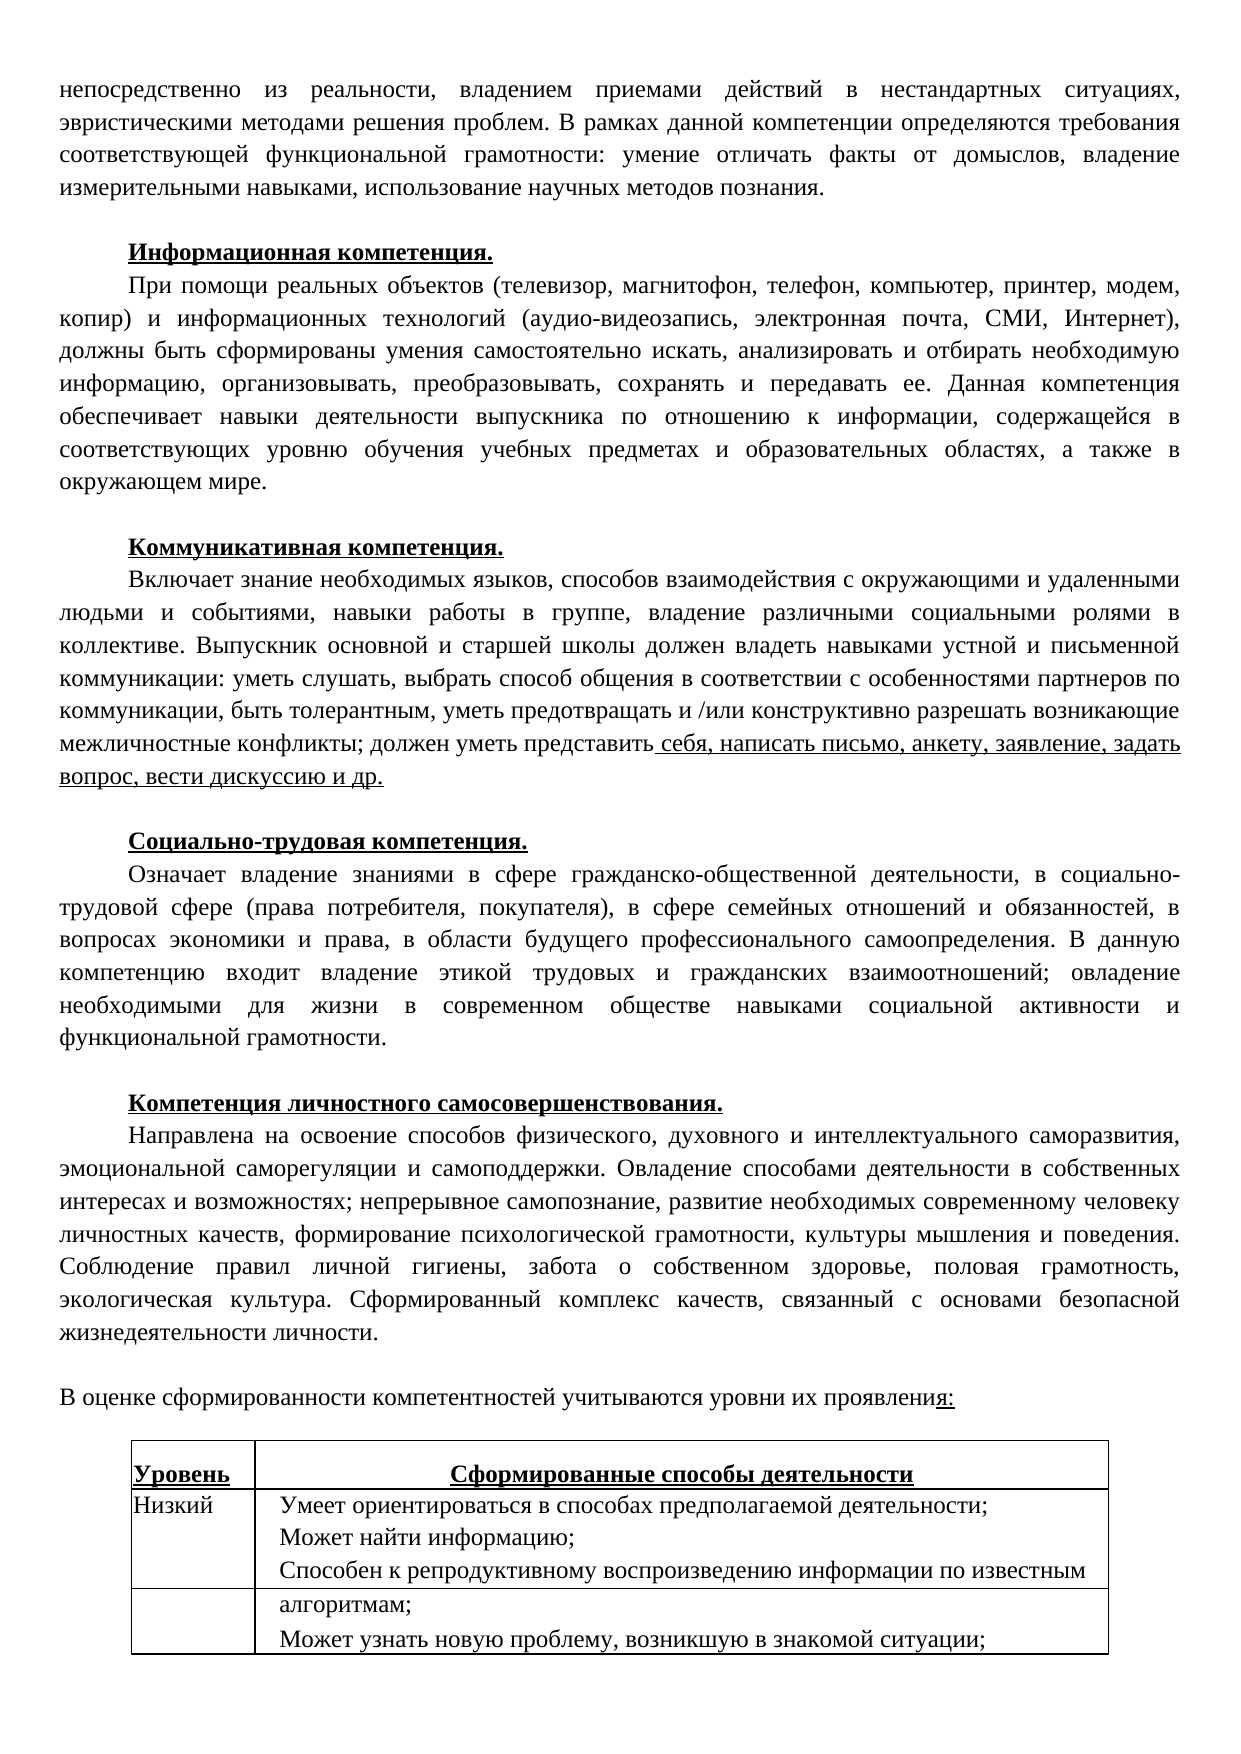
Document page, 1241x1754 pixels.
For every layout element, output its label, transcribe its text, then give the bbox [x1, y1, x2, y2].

text Социально-трудовая компетенция. [59, 826, 1181, 855]
text Компетенция личностного самосовершенствования. [59, 1088, 1181, 1117]
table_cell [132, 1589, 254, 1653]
text В оценке сформированности компетентностей учитываются уровни их проявления: [59, 1382, 1181, 1411]
text Направлена на освоение способов физического, духовного и интеллектуального саморазвития, эмоциональной саморегуляции и самоподдержки. Овладение способами деятельности в собственных интересах и возможностях; непрерывное самопознание, развитие необходимых современному человеку личностных качеств, формирование психологической грамотности, культуры мышления и поведения. Соблюдение правил личной гигиены, забота о собственном здоровье, половая грамотность, экологическая культура. Сформированный комплекс качеств, связанный с основами безопасной жизнедеятельности личности. [59, 1121, 1181, 1346]
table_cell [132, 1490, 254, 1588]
text При помощи реальных объектов (телевизор, магнитофон, телефон, компьютер, принтер, модем, копир) и информационных технологий (аудио-видеозапись, электронная почта, СМИ, Интернет), должны быть сформированы умения самостоятельно искать, анализировать и отбирать необходимую информацию, организовывать, преобразовывать, сохранять и передавать ее. Данная компетенция обеспечивает навыки деятельности выпускника по отношению к информации, содержащейся в соответствующих уровню обучения учебных предметах и образовательных областях, а также в окружающем мире. [59, 270, 1181, 495]
text непосредственно из реальности, владением приемами действий в нестандартных ситуациях, эвристическими методами решения проблем. В рамках данной компетенции определяются требования соответствующей функциональной грамотности: умение отличать факты от домыслов, владение измерительными навыками, использование научных методов познания. [59, 74, 1181, 201]
text Включает знание необходимых языков, способов взаимодействия с окружающими и удаленными людьми и событиями, навыки работы в группе, владение различными социальными ролями в коллективе. Выпускник основной и старшей школы должен владеть навыками устной и письменной коммуникации: уметь слушать, выбрать способ общения в соответствии с особенностями партнеров по коммуникации, быть толерантным, уметь предотвращать и /или конструктивно разрешать возникающие межличностные конфликты; должен уметь представить себя, написать письмо, анкету, заявление, задать вопрос, вести дискуссию и др. [59, 564, 1181, 789]
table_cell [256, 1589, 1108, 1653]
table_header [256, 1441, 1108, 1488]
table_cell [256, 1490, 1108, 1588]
text Коммуникативная компетенция. [59, 532, 1181, 561]
text Информационная компетенция. [59, 237, 1181, 266]
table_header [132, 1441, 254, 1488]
text Означает владение знаниями в сфере гражданско-общественной деятельности, в социально-трудовой сфере (права потребителя, покупателя), в сфере семейных отношений и обязанностей, в вопросах экономики и права, в области будущего профессионального самоопределения. В данную компетенцию входит владение этикой трудовых и гражданских взаимоотношений; овладение необходимыми для жизни в современном обществе навыками социальной активности и функциональной грамотности. [59, 859, 1181, 1051]
